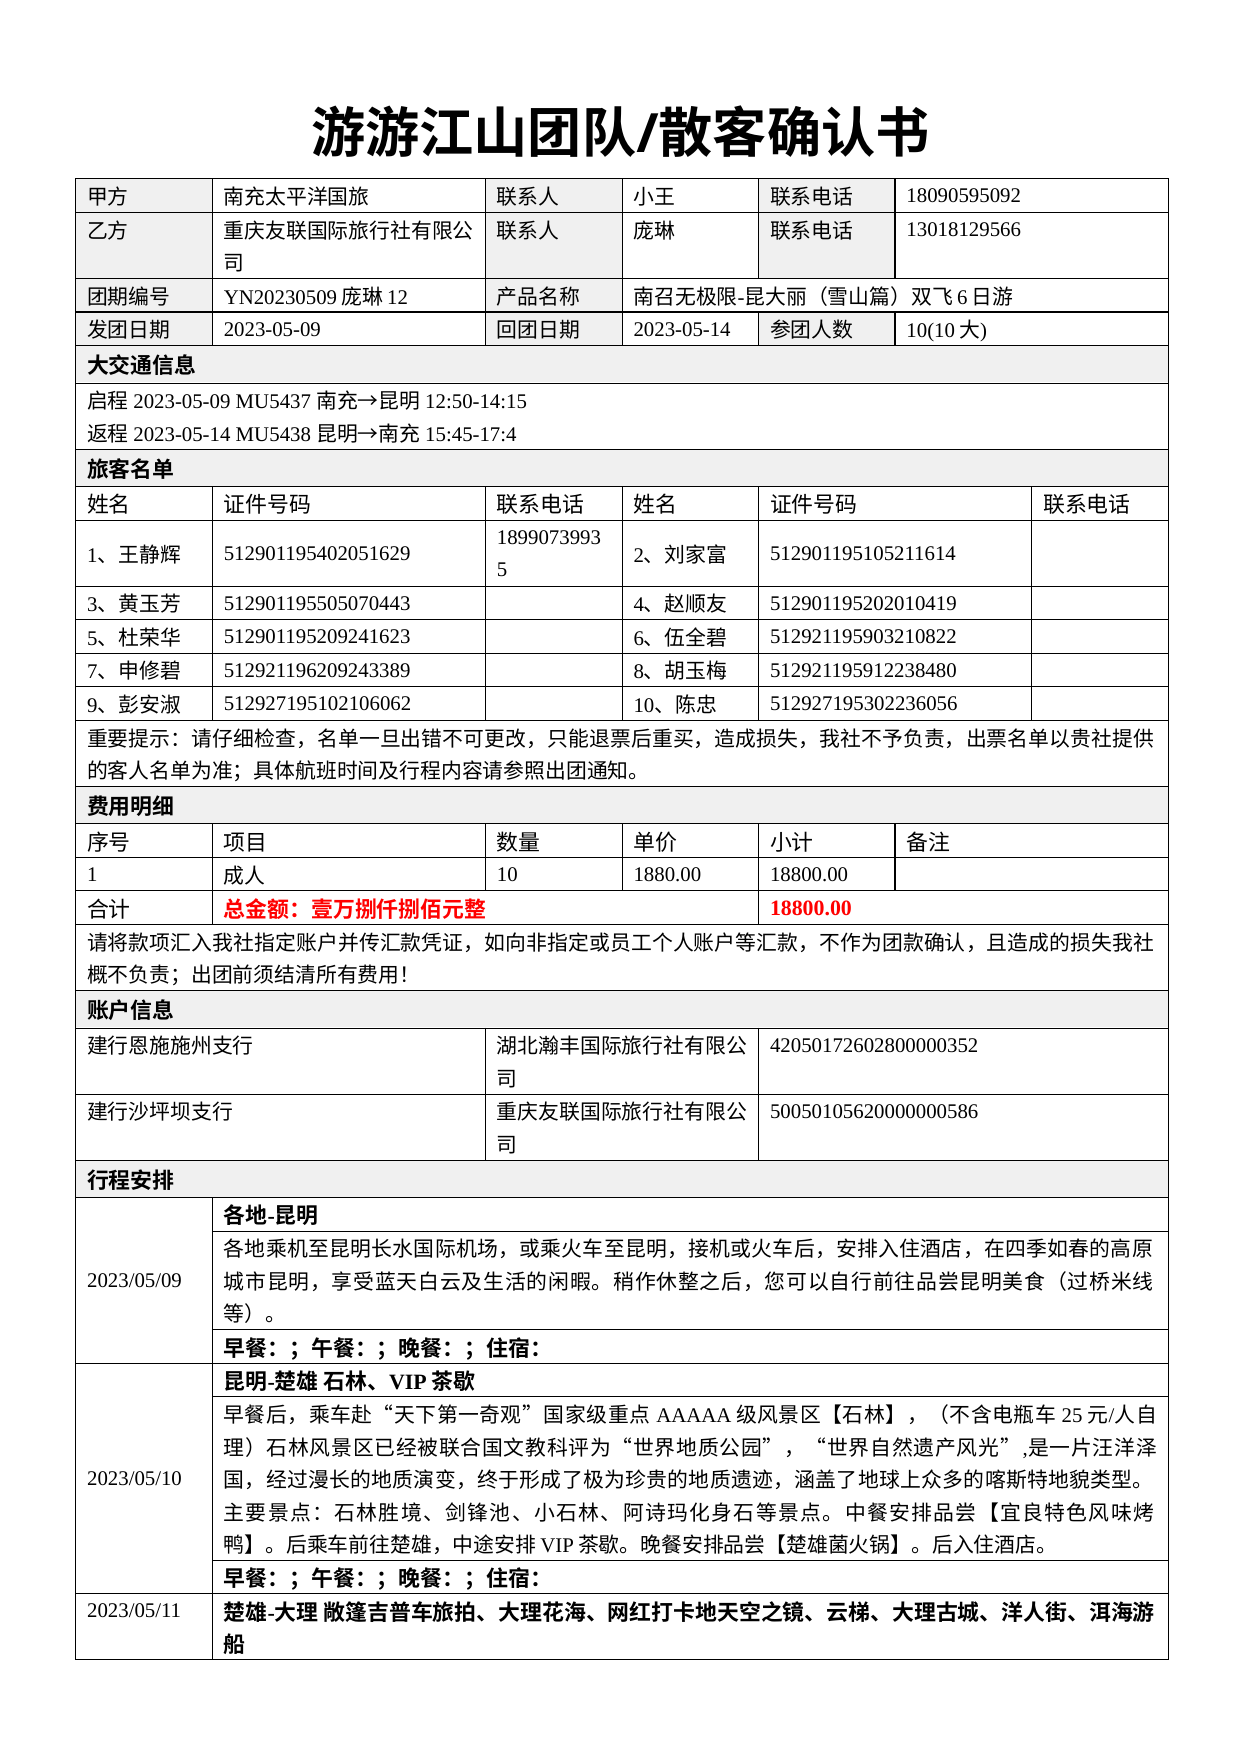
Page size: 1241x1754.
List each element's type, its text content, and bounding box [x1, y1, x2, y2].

table_cell [1032, 654, 1168, 686]
table_cell 2、刘家富 [623, 521, 758, 586]
table_cell 18990739935 [486, 521, 622, 586]
table_cell 早餐：；午餐：；晚餐：；住宿： [213, 1330, 1168, 1363]
table_cell 产品名称 [486, 279, 622, 311]
table_cell 512901195402051629 [213, 521, 485, 586]
table_cell 序号 [76, 824, 212, 857]
table_cell 总金额：壹万捌仟捌佰元整 [213, 891, 758, 924]
table_cell 2023/05/11 [76, 1594, 212, 1659]
table_cell 512927195102106062 [213, 687, 485, 720]
table_cell 512921195912238480 [759, 654, 1031, 686]
table_cell 7、申修碧 [76, 654, 212, 686]
table_cell 重庆友联国际旅行社有限公司 [213, 213, 485, 278]
table_cell 大交通信息 [76, 346, 1168, 382]
table_cell 联系电话 [759, 213, 894, 278]
table_cell [486, 620, 622, 653]
table_cell 姓名 [623, 487, 758, 519]
table_header 18090595092 [896, 179, 1168, 212]
table_cell 启程 2023-05-09 MU5437 南充→昆明 12:50-14:15 返程 2023-05-14 MU5438 昆明→南充 15:45-17:4 [76, 384, 1168, 448]
table_cell 证件号码 [213, 487, 485, 519]
table_cell 512901195209241623 [213, 620, 485, 653]
table_cell 账户信息 [76, 991, 1168, 1027]
table_cell 证件号码 [759, 487, 1031, 519]
table_cell [1032, 521, 1168, 586]
table_cell 小计 [759, 824, 894, 857]
table_cell 512901195202010419 [759, 587, 1031, 619]
table_cell 2023-05-09 [213, 313, 485, 345]
text 游游江山团队/散客确认书 [75, 81, 1165, 178]
table_cell 姓名 [76, 487, 212, 519]
table_cell 5、杜荣华 [76, 620, 212, 653]
table_cell [486, 654, 622, 686]
table_header 小王 [623, 179, 758, 212]
table_header 联系电话 [759, 179, 894, 212]
table_cell 512921196209243389 [213, 654, 485, 686]
table_cell 回团日期 [486, 313, 622, 345]
table_cell 18800.00 [759, 858, 894, 890]
table_cell 昆明-楚雄 石林、VIP茶歇 [213, 1364, 1168, 1396]
table_cell 1、王静辉 [76, 521, 212, 586]
table_cell 发团日期 [76, 313, 212, 345]
table_cell 42050172602800000352 [759, 1029, 1168, 1093]
table_cell 13018129566 [896, 213, 1168, 278]
table_cell [896, 858, 1168, 890]
table_cell 1 [76, 858, 212, 890]
table_cell 各地乘机至昆明长水国际机场，或乘火车至昆明，接机或火车后，安排入住酒店，在四季如春的高原城市昆明，享受蓝天白云及生活的闲暇。稍作休整之后，您可以自行前往品尝昆明美食（过桥米线等）。 [213, 1232, 1168, 1329]
table_cell 南召无极限-昆大丽（雪山篇）双飞6日游 [623, 279, 1168, 311]
table_cell 512927195302236056 [759, 687, 1031, 720]
table_cell 10、陈忠 [623, 687, 758, 720]
table_cell 行程安排 [76, 1161, 1168, 1197]
table_cell 512901195105211614 [759, 521, 1031, 586]
table_cell 合计 [76, 891, 212, 924]
table_header 联系人 [486, 179, 622, 212]
table_cell 10 [486, 858, 622, 890]
table_cell 早餐后，乘车赴“天下第一奇观”国家级重点AAAAA级风景区【石林】，（不含电瓶车25元/人自理）石林风景区已经被联合国文教科评为“世界地质公园”，“世界自然遗产风光”,是一片汪洋泽国，经过漫长的地质演变，终于形成了极为珍贵的地质遗迹，涵盖了地球上众多的喀斯特地貌类型。主要景点：石林胜境、剑锋池、小石林、阿诗玛化身石等景点。中餐安排品尝【宜良特色风味烤鸭】。后乘车前往楚雄，中途安排VIP茶歇。晚餐安排品尝【楚雄菌火锅】。后入住酒店。 [213, 1397, 1168, 1560]
table_cell YN20230509庞琳12 [213, 279, 485, 311]
table_cell 512901195505070443 [213, 587, 485, 619]
table_cell 庞琳 [623, 213, 758, 278]
table_cell 2023/05/10 [76, 1364, 212, 1593]
table_cell 建行沙坪坝支行 [76, 1095, 485, 1159]
table_cell [1032, 620, 1168, 653]
table_cell 1880.00 [623, 858, 758, 890]
table_cell 重庆友联国际旅行社有限公司 [486, 1095, 758, 1159]
table_cell 参团人数 [759, 313, 894, 345]
table_cell 2023-05-14 [623, 313, 758, 345]
table_cell 512921195903210822 [759, 620, 1031, 653]
table_cell 3、黄玉芳 [76, 587, 212, 619]
table_cell 4、赵顺友 [623, 587, 758, 619]
table_cell 湖北瀚丰国际旅行社有限公司 [486, 1029, 758, 1093]
table_cell 楚雄-大理 敞篷吉普车旅拍、大理花海、网红打卡地天空之镜、云梯、大理古城、洋人街、洱海游船 [213, 1594, 1168, 1659]
table_cell 8、胡玉梅 [623, 654, 758, 686]
table_cell 单价 [623, 824, 758, 857]
table_cell 50050105620000000586 [759, 1095, 1168, 1159]
table_header 南充太平洋国旅 [213, 179, 485, 212]
table_cell 建行恩施施州支行 [76, 1029, 485, 1093]
table_cell 联系电话 [1032, 487, 1168, 519]
table_cell 9、彭安淑 [76, 687, 212, 720]
table_cell 各地-昆明 [213, 1198, 1168, 1231]
table_cell 联系人 [486, 213, 622, 278]
table_cell 6、伍全碧 [623, 620, 758, 653]
table_cell 重要提示：请仔细检查，名单一旦出错不可更改，只能退票后重买，造成损失，我社不予负责，出票名单以贵社提供的客人名单为准；具体航班时间及行程内容请参照出团通知。 [76, 721, 1168, 786]
table_cell 备注 [896, 824, 1168, 857]
table_cell 2023/05/09 [76, 1198, 212, 1363]
table_cell 团期编号 [76, 279, 212, 311]
table_cell [1032, 687, 1168, 720]
table_cell 成人 [213, 858, 485, 890]
table_cell 早餐：；午餐：；晚餐：；住宿： [213, 1561, 1168, 1593]
table_cell [1032, 587, 1168, 619]
table_cell 乙方 [76, 213, 212, 278]
table_header 甲方 [76, 179, 212, 212]
table_cell 数量 [486, 824, 622, 857]
table_cell 18800.00 [759, 891, 1168, 924]
table_cell [486, 687, 622, 720]
table_cell 请将款项汇入我社指定账户并传汇款凭证，如向非指定或员工个人账户等汇款，不作为团款确认，且造成的损失我社概不负责；出团前须结清所有费用！ [76, 925, 1168, 990]
table_cell 10(10大) [896, 313, 1168, 345]
table_cell [486, 587, 622, 619]
table_cell 联系电话 [486, 487, 622, 519]
table_cell 费用明细 [76, 787, 1168, 823]
table_cell 项目 [213, 824, 485, 857]
table_cell 旅客名单 [76, 450, 1168, 486]
